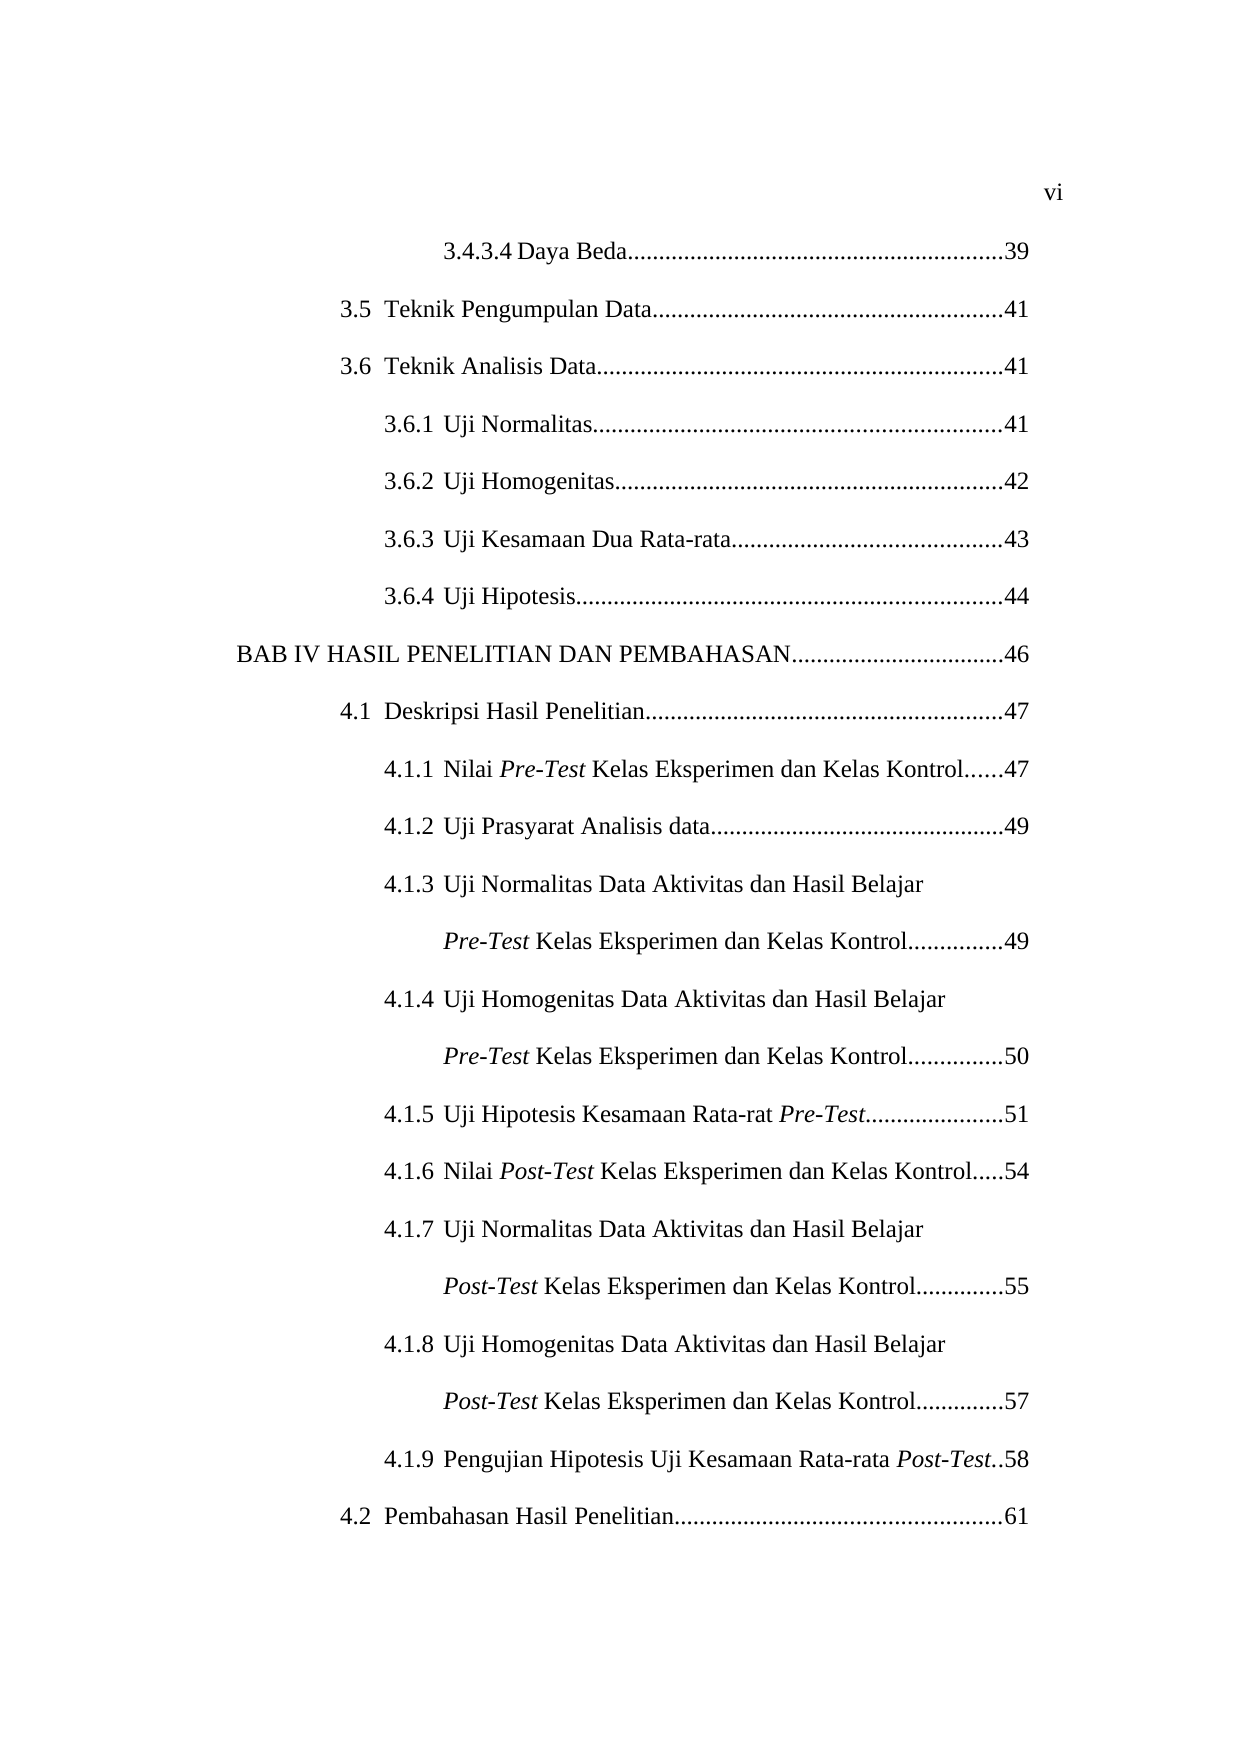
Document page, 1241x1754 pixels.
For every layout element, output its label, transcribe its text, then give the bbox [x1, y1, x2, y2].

list Uji Homogenitas Data Aktivitas dan Hasil Belajar [384, 1329, 1063, 1357]
list Uji Normalitas Data Aktivitas dan Hasil Belajar [384, 869, 1063, 897]
list Nilai Post-Test Kelas Eksperimen dan Kelas Kontrol 54 [384, 1156, 1063, 1185]
list Teknik Analisis Data 41 [340, 351, 1063, 380]
list Uji Homogenitas 42 [384, 466, 1063, 495]
list Uji Kesamaan Dua Rata-rata 43 [384, 524, 1063, 552]
list Uji Normalitas Data Aktivitas dan Hasil Belajar [384, 1214, 1063, 1242]
list Uji Homogenitas Data Aktivitas dan Hasil Belajar [384, 984, 1063, 1012]
list Uji Normalitas 41 [384, 409, 1063, 437]
text Post-Test Kelas Eksperimen dan Kelas Kontrol 57 [443, 1386, 1063, 1415]
list Nilai Pre-Test Kelas Eksperimen dan Kelas Kontrol 47 [384, 754, 1063, 782]
list Teknik Pengumpulan Data 41 [340, 294, 1063, 322]
text BAB IV HASIL PENELITIAN DAN PEMBAHASAN 46 [236, 639, 1063, 667]
list Daya Beda 39 [443, 236, 1063, 265]
text Post-Test Kelas Eksperimen dan Kelas Kontrol 55 [443, 1271, 1063, 1300]
text Pre-Test Kelas Eksperimen dan Kelas Kontrol 50 [443, 1041, 1063, 1070]
list Uji Hipotesis 44 [384, 581, 1063, 610]
list Uji Hipotesis Kesamaan Rata-rat Pre-Test 51 [384, 1099, 1063, 1127]
text Pre-Test Kelas Eksperimen dan Kelas Kontrol 49 [443, 926, 1063, 955]
list Pengujian Hipotesis Uji Kesamaan Rata-rata Post-Test 58 [384, 1444, 1063, 1472]
list Uji Prasyarat Analisis data 49 [384, 811, 1063, 840]
list Pembahasan Hasil Penelitian 61 [340, 1501, 1063, 1530]
list Deskripsi Hasil Penelitian 47 [340, 696, 1063, 725]
